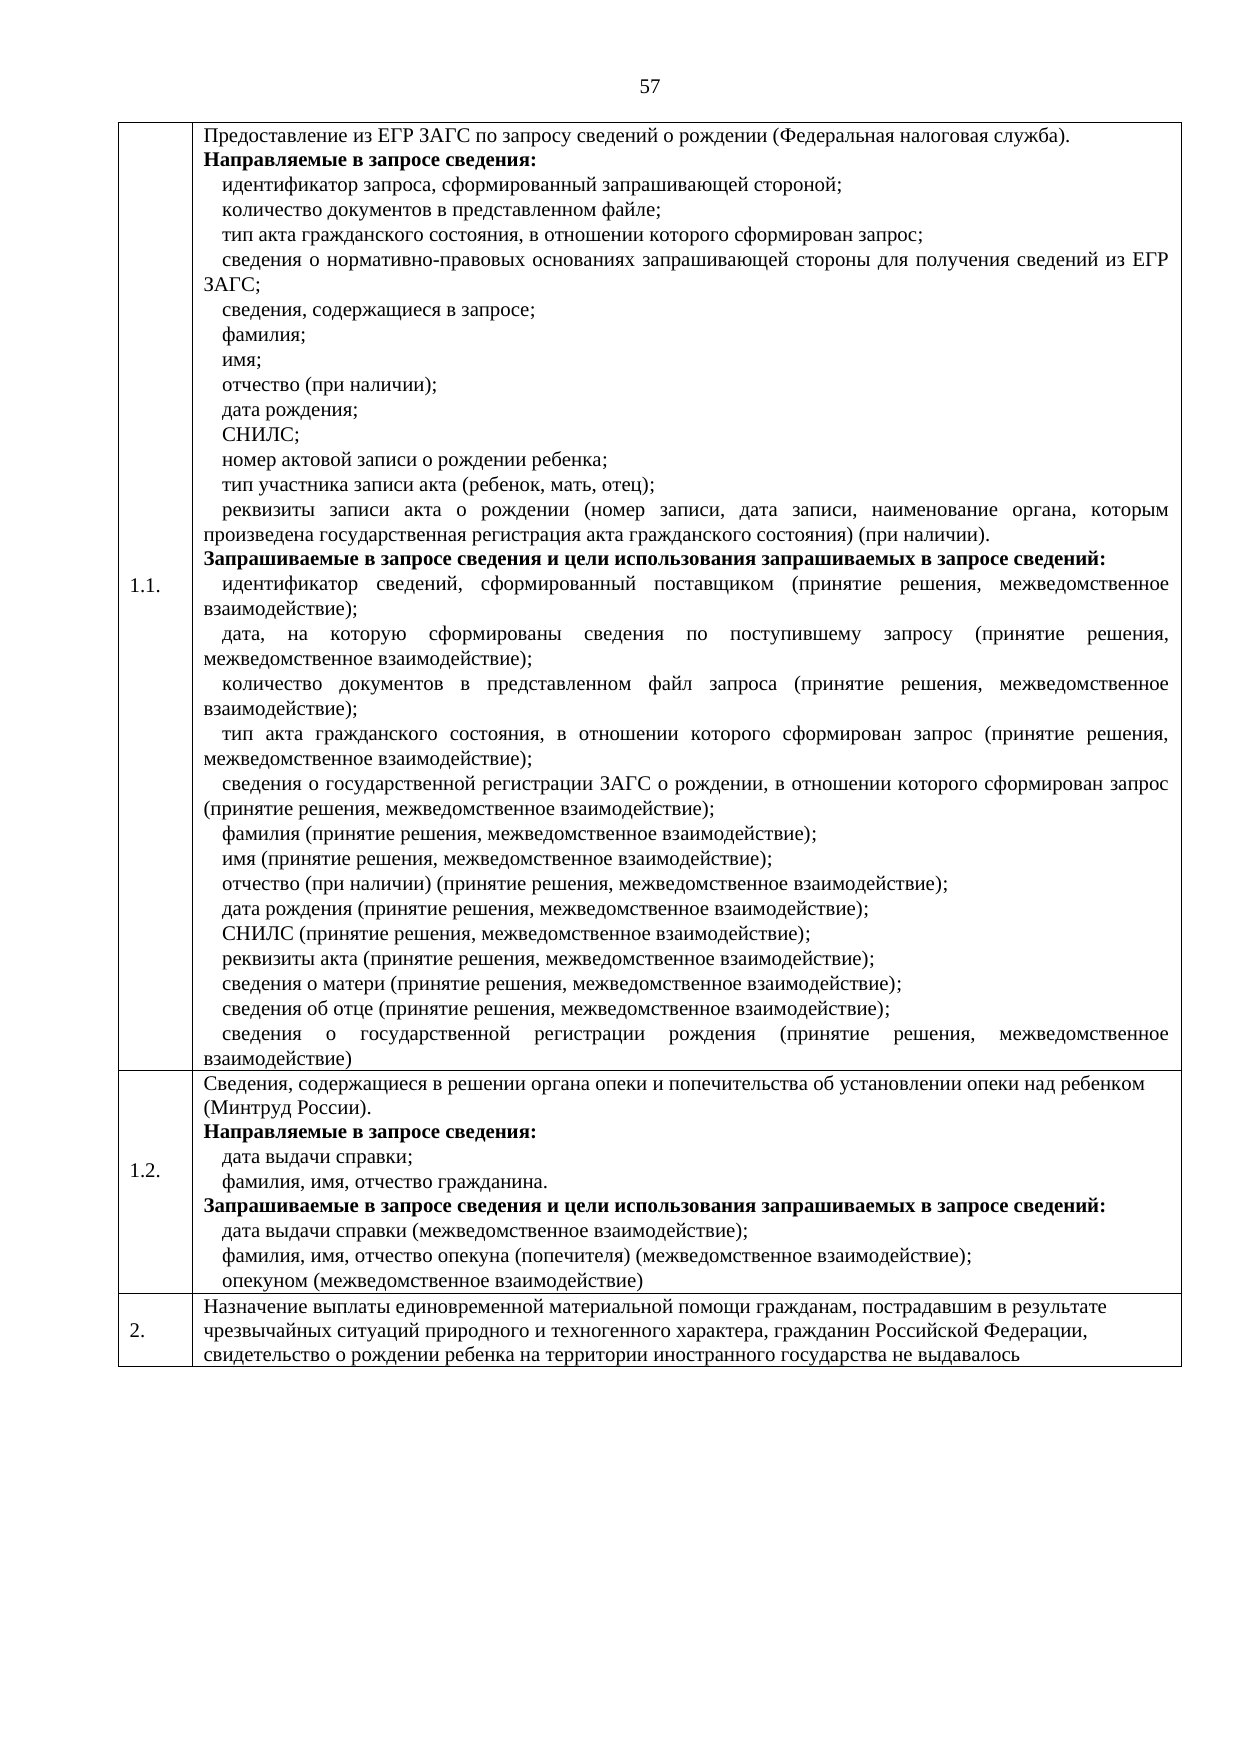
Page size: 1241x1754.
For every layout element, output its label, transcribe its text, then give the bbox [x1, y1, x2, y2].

table_cell Назначение выплаты единовременной материальной помощи гражданам, пострадавшим в результате чрезвычайных ситуаций природного и техногенного характера, гражданин Российской Федерации, свидетельство о рождении ребенка на территории иностранного государства не выдавалось [193, 1294, 1181, 1366]
table_cell Сведения, содержащиеся в решении органа опеки и попечительства об установлении опеки над ребенком (Минтруд России). Направляемые в запросе сведения: дата выдачи справки; фамилия, имя, отчество гражданина. Запрашиваемые в запросе сведения и цели использования запрашиваемых в запросе сведений: дата выдачи справки (межведомственное взаимодействие); фамилия, имя, отчество опекуна (попечителя) (межведомственное взаимодействие); опекуном (межведомственное взаимодействие) [193, 1071, 1181, 1292]
table_cell [119, 1294, 192, 1366]
table_cell [119, 123, 192, 1070]
table_cell Предоставление из ЕГР ЗАГС по запросу сведений о рождении (Федеральная налоговая служба). Направляемые в запросе сведения: идентификатор запроса, сформированный запрашивающей стороной; количество документов в представленном файле; тип акта гражданского состояния, в отношении которого сформирован запрос; сведения о нормативно-правовых основаниях запрашивающей стороны для получения сведений из ЕГР ЗАГС; сведения, содержащиеся в запросе; фамилия; имя; отчество (при наличии); дата рождения; СНИЛС; номер актовой записи о рождении ребенка; тип участника записи акта (ребенок, мать, отец); реквизиты записи акта о рождении (номер записи, дата записи, наименование органа, которым произведена государственная регистрация акта гражданского состояния) (при наличии). Запрашиваемые в запросе сведения и цели использования запрашиваемых в запросе сведений: идентификатор сведений, сформированный поставщиком (принятие решения, межведомственное взаимодействие); дата, на которую сформированы сведения по поступившему запросу (принятие решения, межведомственное взаимодействие); количество документов в представленном файл запроса (принятие решения, межведомственное взаимодействие); тип акта гражданского состояния, в отношении которого сформирован запрос (принятие решения, межведомственное взаимодействие); сведения о государственной регистрации ЗАГС о рождении, в отношении которого сформирован запрос (принятие решения, межведомственное взаимодействие); фамилия (принятие решения, межведомственное взаимодействие); имя (принятие решения, межведомственное взаимодействие); отчество (при наличии) (принятие решения, межведомственное взаимодействие); дата рождения (принятие решения, межведомственное взаимодействие); СНИЛС (принятие решения, межведомственное взаимодействие); реквизиты акта (принятие решения, межведомственное взаимодействие); сведения о матери (принятие решения, межведомственное взаимодействие); сведения об отце (принятие решения, межведомственное взаимодействие); сведения о государственной регистрации рождения (принятие решения, межведомственное взаимодействие) [193, 123, 1181, 1070]
table_cell [119, 1071, 192, 1292]
